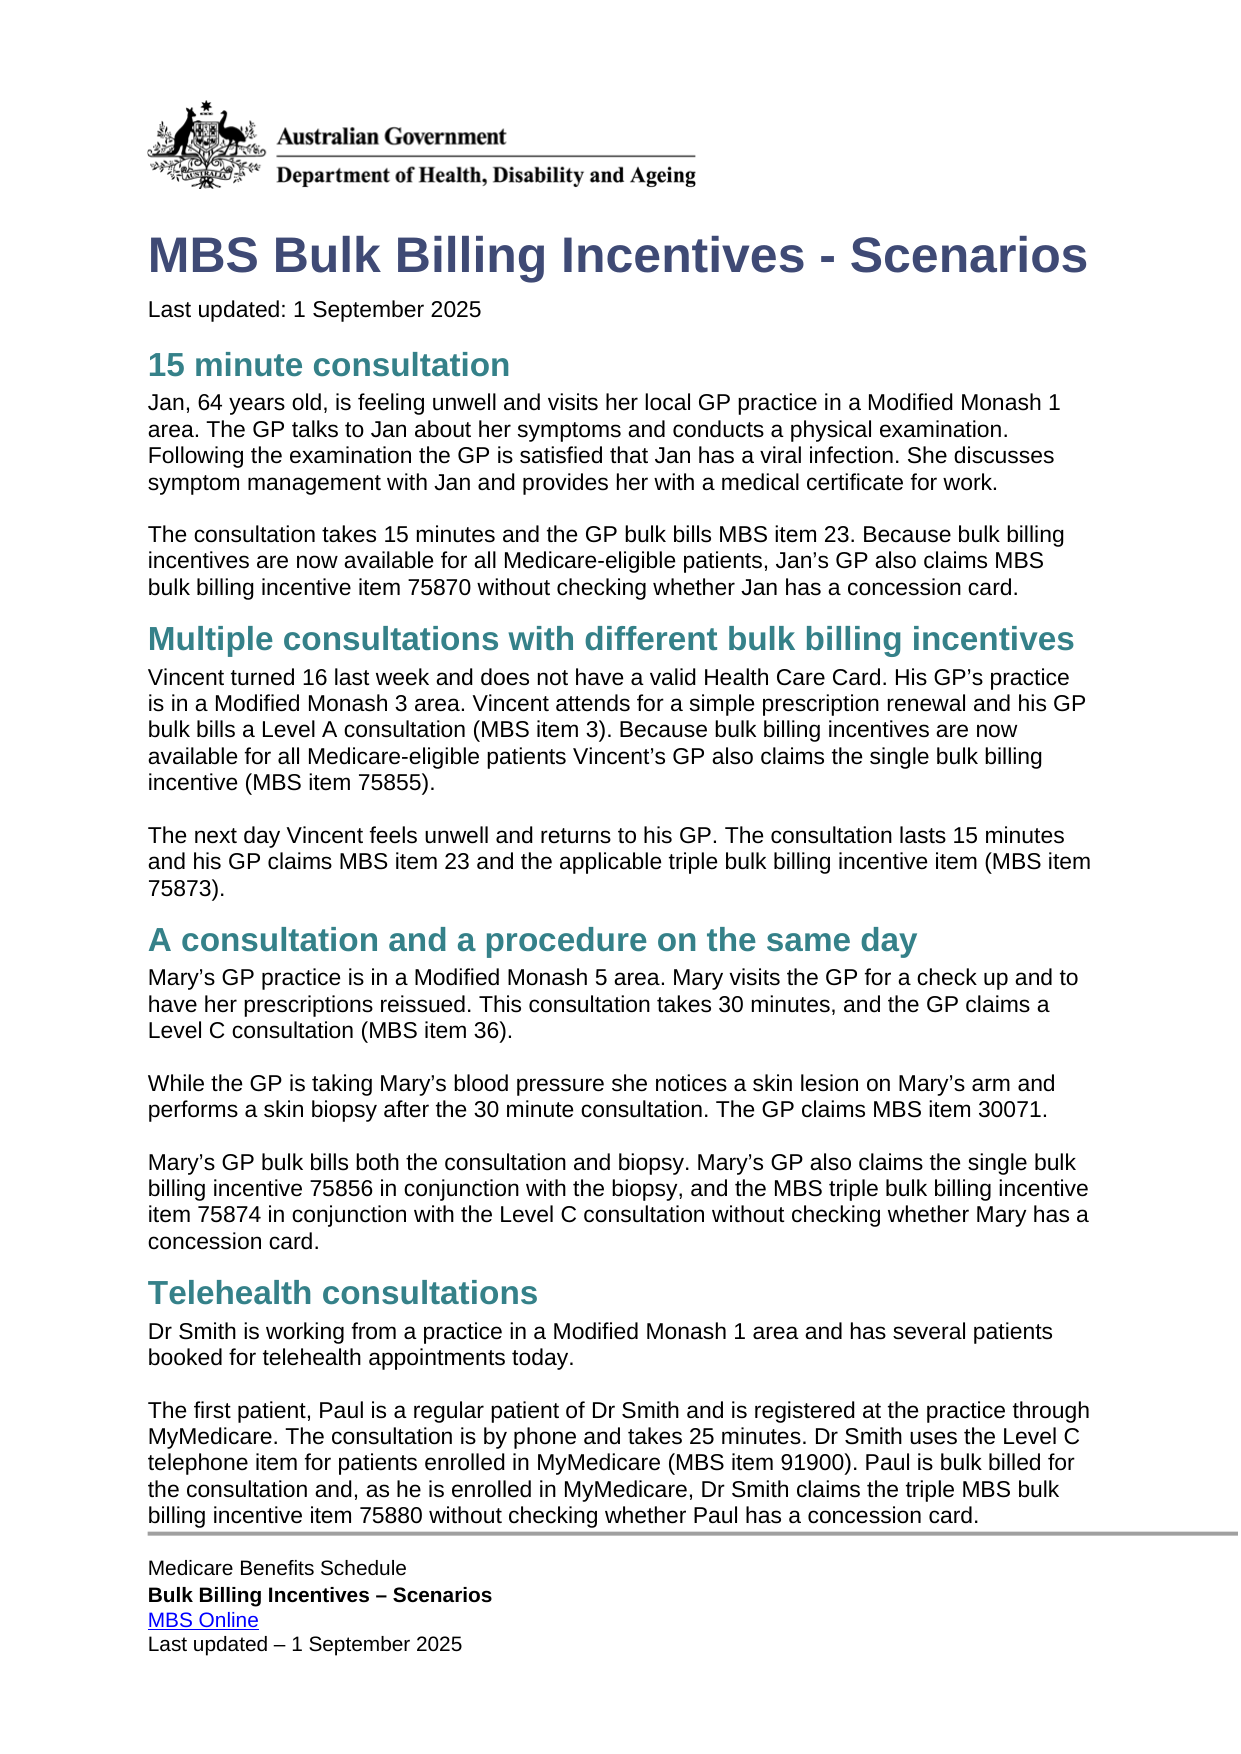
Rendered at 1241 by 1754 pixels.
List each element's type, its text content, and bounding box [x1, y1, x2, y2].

text Dr Smith is working from a practice in a Modified Monash 1 area and has several patients booked for telehealth appointments today. [148, 1318, 1092, 1370]
text Mary’s GP practice is in a Modified Monash 5 area. Mary visits the GP for a check up and to have her prescriptions reissued. This consultation takes 30 minutes, and the GP claims a Level C consultation (MBS item 36). [148, 964, 1092, 1043]
text Last updated: 1 September 2025 [148, 296, 1092, 322]
subtitle Multiple consultations with different bulk billing incentives [148, 619, 1092, 657]
text The next day Vincent feels unwell and returns to his GP. The consultation lasts 15 minutes and his GP claims MBS item 23 and the applicable triple bulk billing incentive item (MBS item 75873). [148, 822, 1092, 901]
text The first patient, Paul is a regular patient of Dr Smith and is registered at the practice through MyMedicare. The consultation is by phone and takes 25 minutes. Dr Smith uses the Level C telephone item for patients enrolled in MyMedicare (MBS item 91900). Paul is bulk billed for the consultation and, as he is enrolled in MyMedicare, Dr Smith claims the triple MBS bulk billing incentive item 75880 without checking whether Paul has a concession card. [148, 1397, 1092, 1528]
subtitle 15 minute consultation [148, 345, 1092, 383]
text While the GP is taking Mary’s blood pressure she notices a skin lesion on Mary’s arm and performs a skin biopsy after the 30 minute consultation. The GP claims MBS item 30071. [148, 1070, 1092, 1122]
text The consultation takes 15 minutes and the GP bulk bills MBS item 23. Because bulk billing incentives are now available for all Medicare-eligible patients, Jan’s GP also claims MBS bulk billing incentive item 75870 without checking whether Jan has a concession card. [148, 521, 1092, 600]
text Jan, 64 years old, is feeling unwell and visits her local GP practice in a Modified Monash 1 area. The GP talks to Jan about her symptoms and conducts a physical examination. Following the examination the GP is satisfied that Jan has a viral infection. She discusses symptom management with Jan and provides her with a medical certificate for work. [148, 389, 1092, 495]
title MBS Bulk Billing Incentives - Scenarios [148, 226, 1092, 283]
subtitle A consultation and a procedure on the same day [148, 919, 1092, 958]
picture [147, 100, 696, 189]
text Mary’s GP bulk bills both the consultation and biopsy. Mary’s GP also claims the single bulk billing incentive 75856 in conjunction with the biopsy, and the MBS triple bulk billing incentive item 75874 in conjunction with the Level C consultation without checking whether Mary has a concession card. [148, 1149, 1092, 1254]
text Vincent turned 16 last week and does not have a valid Health Care Card. His GP’s practice is in a Modified Monash 3 area. Vincent attends for a simple prescription renewal and his GP bulk bills a Level A consultation (MBS item 3). Because bulk billing incentives are now available for all Medicare-eligible patients Vincent’s GP also claims the single bulk billing incentive (MBS item 75855). [148, 664, 1092, 795]
subtitle Telehealth consultations [148, 1273, 1092, 1311]
